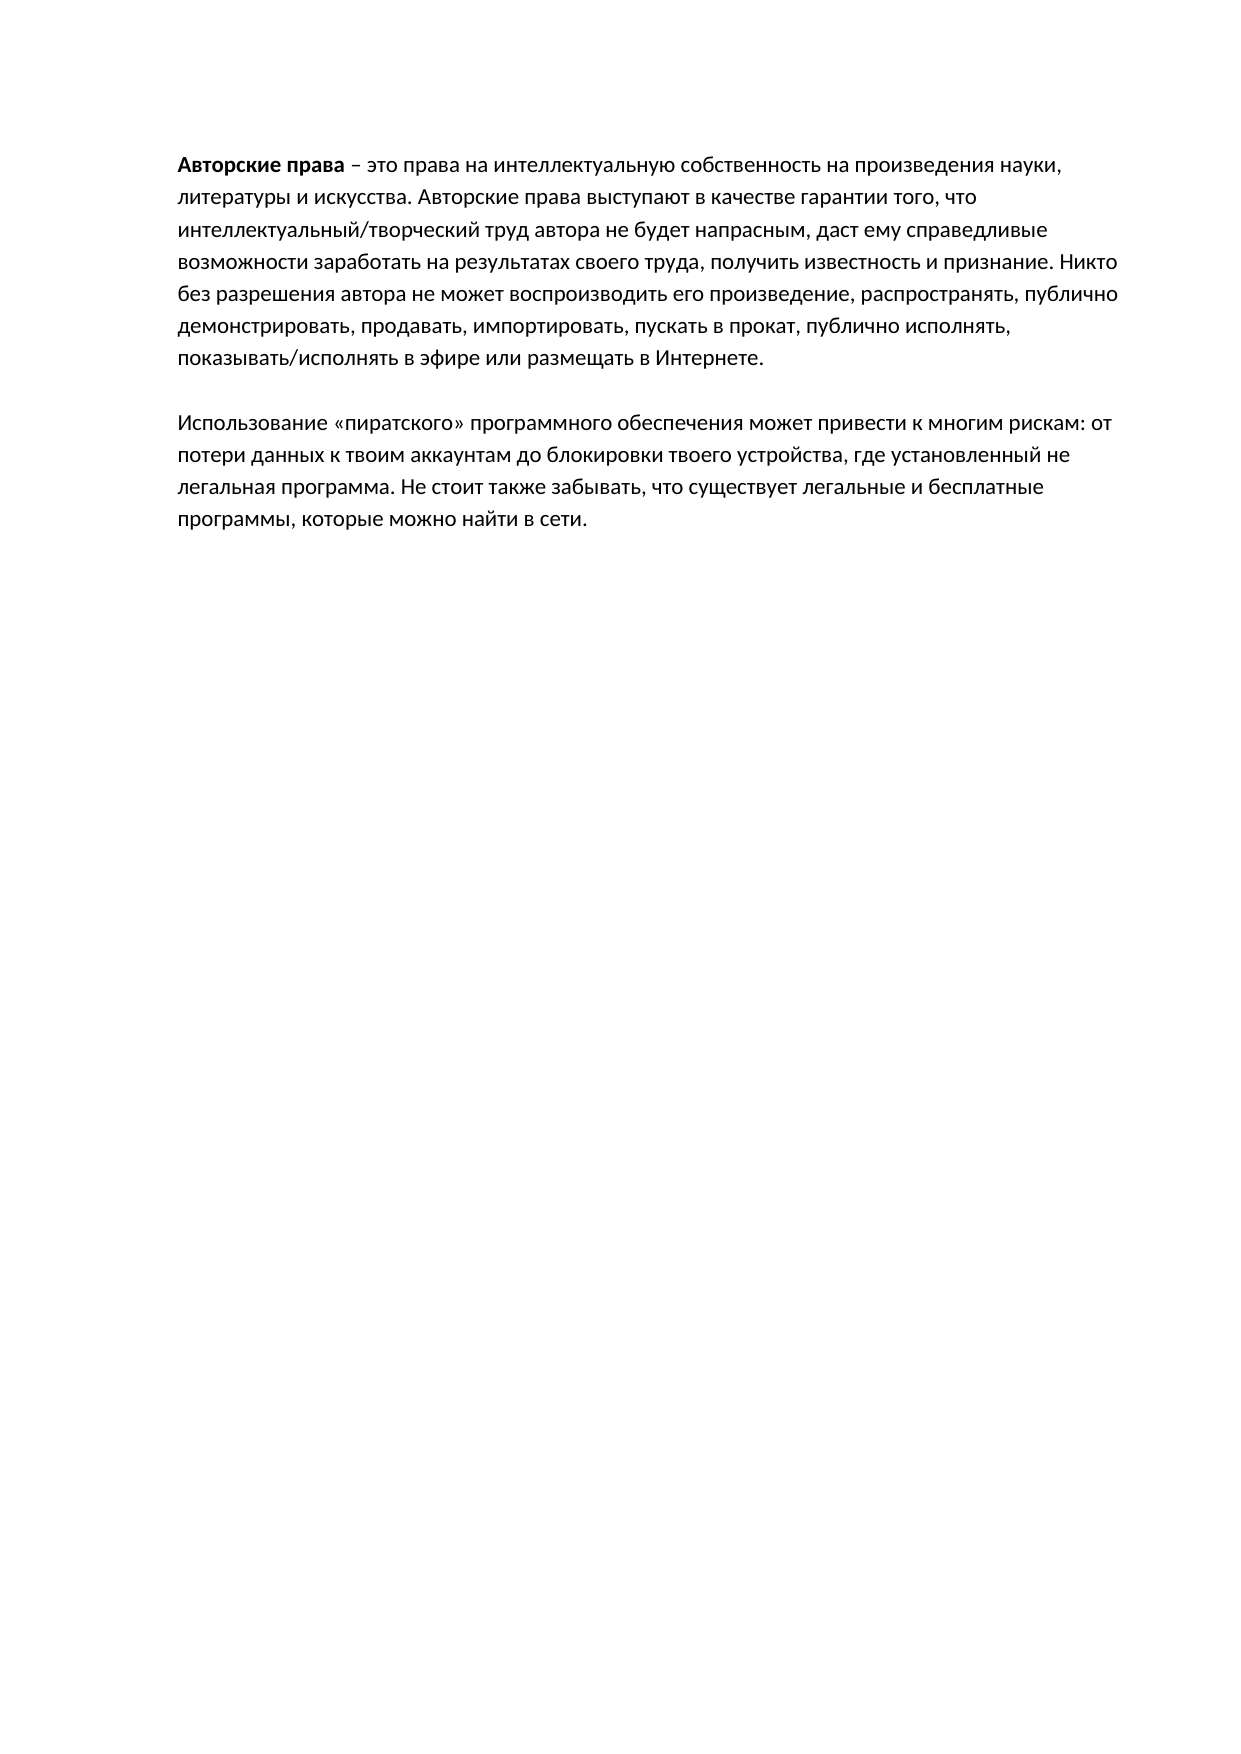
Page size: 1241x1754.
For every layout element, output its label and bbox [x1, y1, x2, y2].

text [177, 118, 1152, 532]
